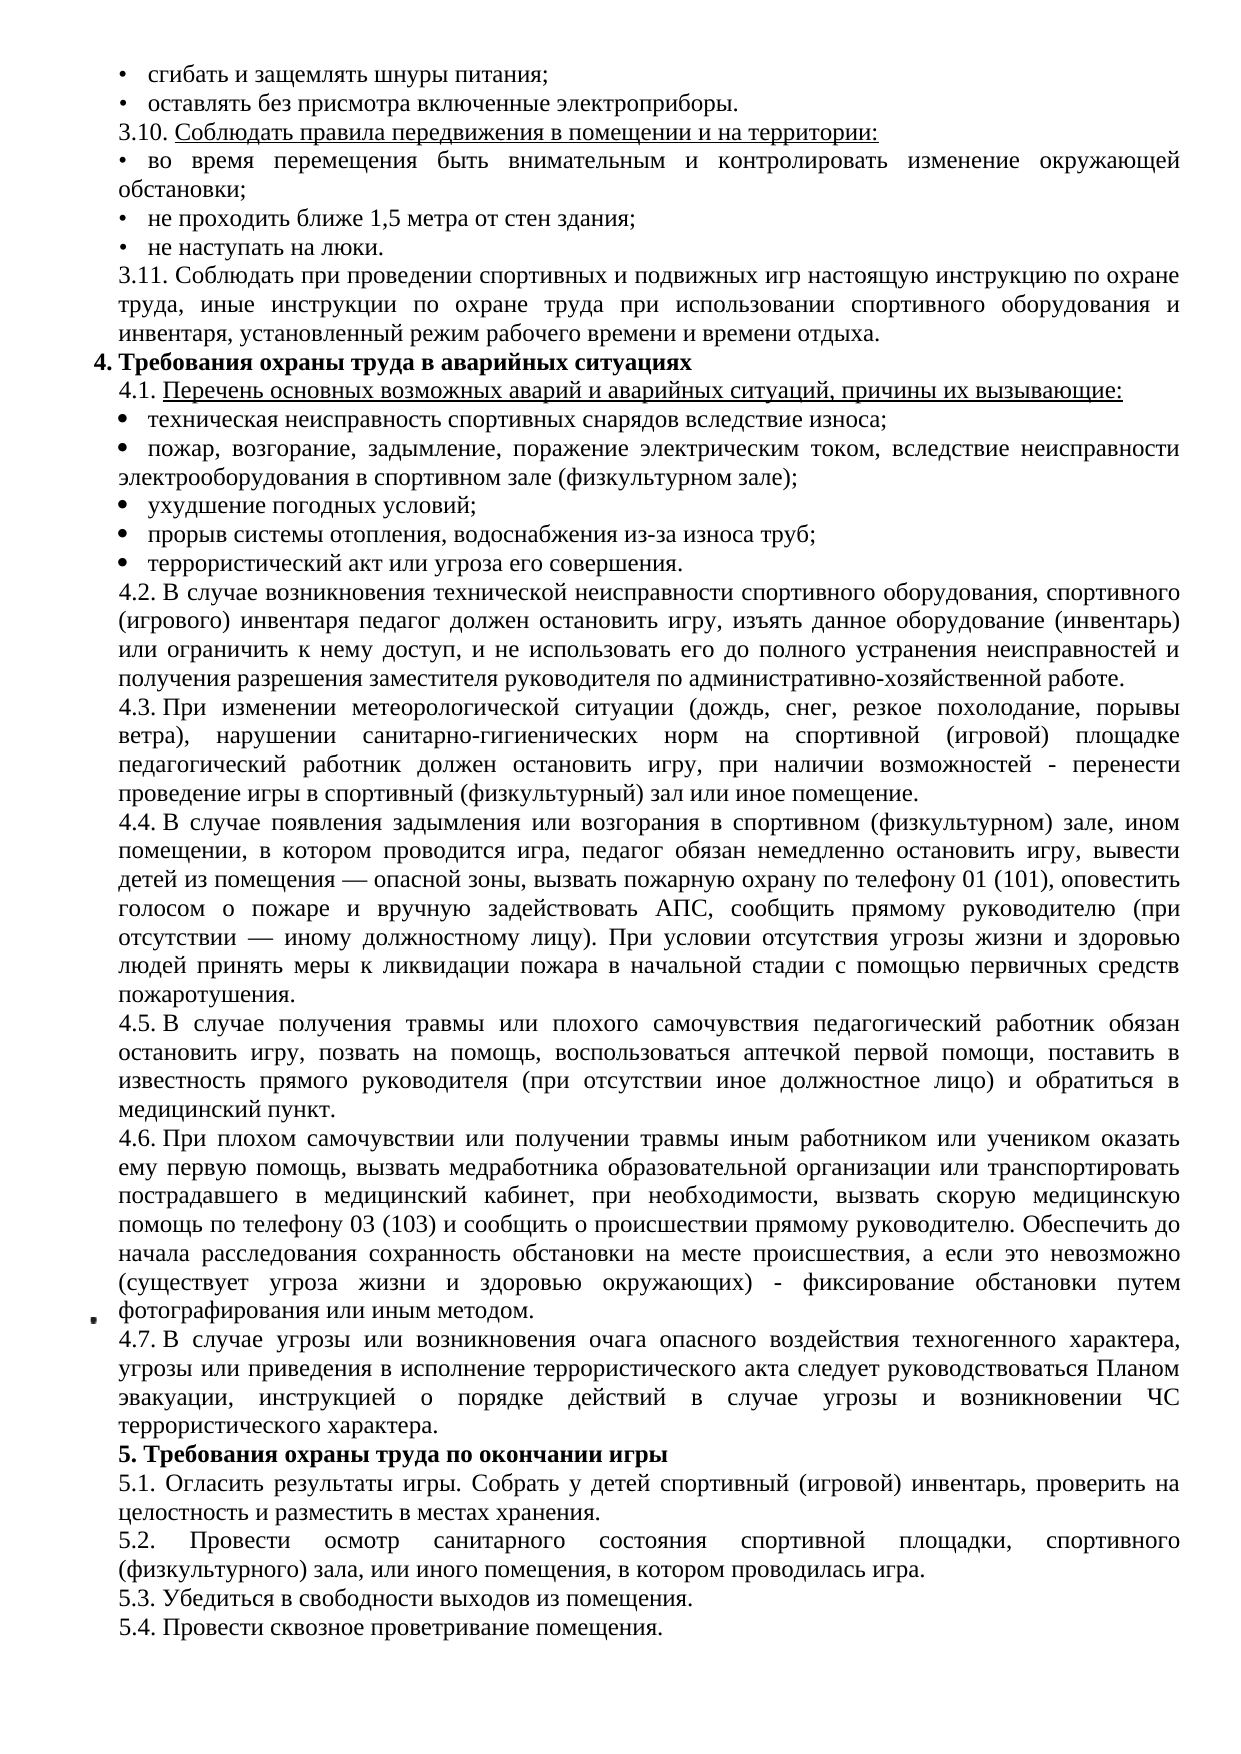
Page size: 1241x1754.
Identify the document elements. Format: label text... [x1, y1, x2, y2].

text 5.2. Провести осмотр санитарного состояния спортивной площадки, спортивного (физкультурного) зала, или иного помещения, в котором проводилась игра. [118, 1525, 1181, 1583]
list В случае возникновения технической неисправности спортивного оборудования, спортивного (игрового) инвентаря педагог должен остановить игру, изъять данное оборудование (инвентарь) или ограничить к нему доступ, и не использовать его до полного устранения неисправностей и получения разрешения заместителя руководителя по административно-хозяйственной работе. [118, 577, 1181, 692]
list пожар, возгорание, задымление, поражение электрическим током, вследствие неисправности электрооборудования в спортивном зале (физкультурном зале); [118, 433, 1181, 490]
list Провести сквозное проветривание помещения. [118, 1612, 1181, 1640]
text 3.10. Соблюдать правила передвижения в помещении и на территории: [118, 117, 1181, 145]
list во время перемещения быть внимательным и контролировать изменение окружающей обстановки; [118, 145, 1181, 203]
picture [90, 1317, 97, 1324]
list В случае получения травмы или плохого самочувствия педагогический работник обязан остановить игру, позвать на помощь, воспользоваться аптечкой первой помощи, поставить в известность прямого руководителя (при отсутствии иное должностное лицо) и обратиться в медицинский пункт. [118, 1008, 1181, 1123]
list При плохом самочувствии или получении травмы иным работником или учеником оказать ему первую помощь, вызвать медработника образовательной организации или транспортировать пострадавшего в медицинский кабинет, при необходимости, вызвать скорую медицинскую помощь по телефону 03 (103) и сообщить о происшествии прямому руководителю. Обеспечить до начала расследования сохранность обстановки на месте происшествия, а если это невозможно (существует угроза жизни и здоровью окружающих) - фиксирование обстановки путем фотографирования или иным методом. [118, 1123, 1181, 1324]
list Требования охраны труда в аварийных ситуациях [93, 347, 1181, 375]
list В случае угрозы или возникновения очага опасного воздействия техногенного характера, угрозы или приведения в исполнение террористического акта следует руководствоваться Планом эвакуации, инструкцией о порядке действий в случае угрозы и возникновении ЧС террористического характера. [118, 1324, 1181, 1439]
list техническая неисправность спортивных снарядов вследствие износа; [118, 404, 1181, 433]
text 5.3. Убедиться в свободности выходов из помещения. [118, 1583, 1181, 1612]
text 3.11. Соблюдать при проведении спортивных и подвижных игр настоящую инструкцию по охране труда, иные инструкции по охране труда при использовании спортивного оборудования и инвентаря, установленный режим рабочего времени и времени отдыха. [118, 260, 1181, 347]
list Перечень основных возможных аварий и аварийных ситуаций, причины их вызывающие: [118, 375, 1181, 404]
list прорыв системы отопления, водоснабжения из-за износа труб; [118, 519, 1181, 548]
list оставлять без присмотра включенные электроприборы. [118, 88, 1181, 117]
list При изменении метеорологической ситуации (дождь, снег, резкое похолодание, порывы ветра), нарушении санитарно-гигиенических норм на спортивной (игровой) площадке педагогический работник должен остановить игру, при наличии возможностей - перенести проведение игры в спортивный (физкультурный) зал или иное помещение. [118, 692, 1181, 807]
list не проходить ближе 1,5 метра от стен здания; [118, 203, 1181, 232]
list В случае появления задымления или возгорания в спортивном (физкультурном) зале, ином помещении, в котором проводится игра, педагог обязан немедленно остановить игру, вывести детей из помещения — опасной зоны, вызвать пожарную охрану по телефону 01 (101), оповестить голосом о пожаре и вручную задействовать АПС, сообщить прямому руководителю (при отсутствии — иному должностному лицу). При условии отсутствия угрозы жизни и здоровью людей принять меры к ликвидации пожара в начальной стадии с помощью первичных средств пожаротушения. [118, 807, 1181, 1008]
list ухудшение погодных условий; [118, 490, 1181, 519]
text 5.1. Огласить результаты игры. Собрать у детей спортивный (игровой) инвентарь, проверить на целостность и разместить в местах хранения. [118, 1468, 1181, 1525]
subtitle 5. Требования охраны труда по окончании игры [118, 1439, 1181, 1468]
list не наступать на люки. [118, 232, 1181, 260]
list террористический акт или угроза его совершения. [118, 548, 1181, 577]
list сгибать и защемлять шнуры питания; [118, 59, 1181, 88]
